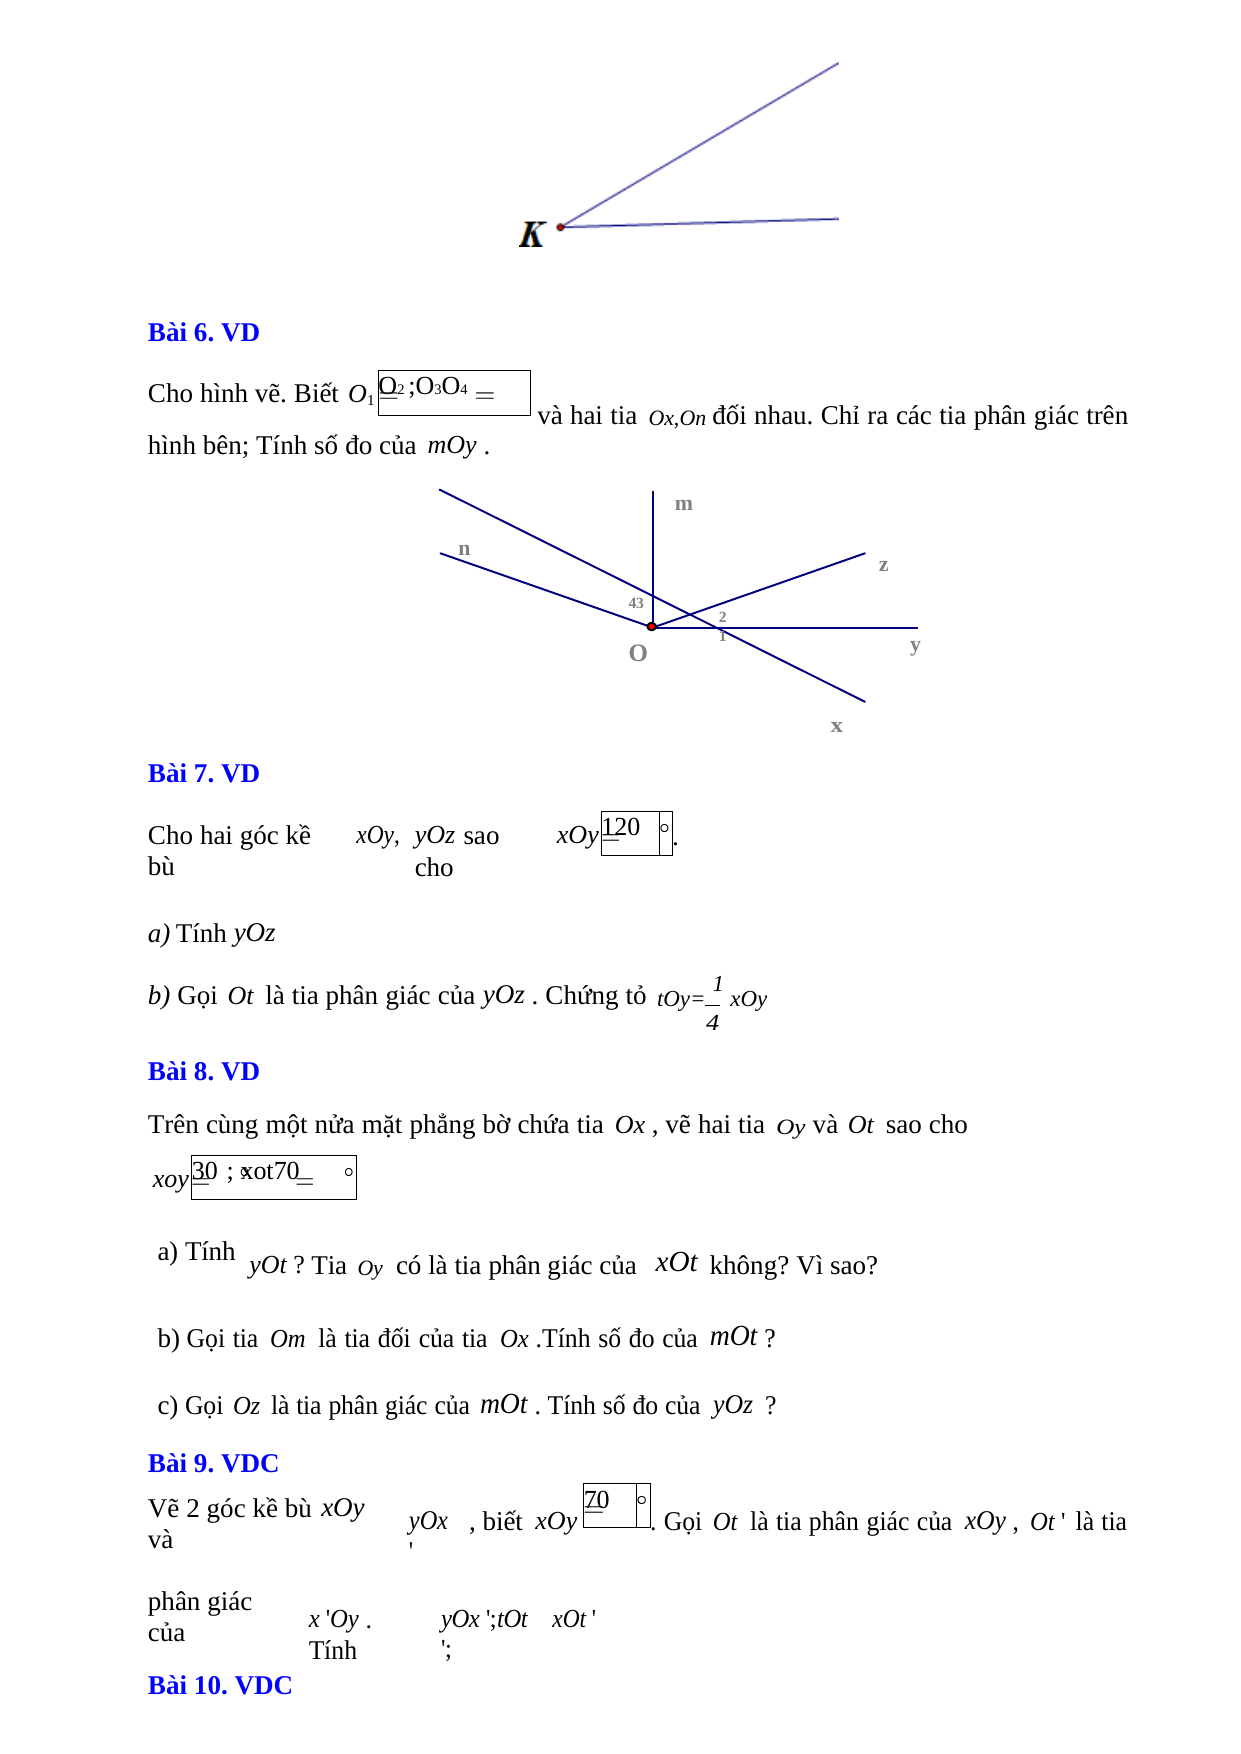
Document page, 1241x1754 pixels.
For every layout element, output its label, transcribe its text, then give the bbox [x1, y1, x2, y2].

picture [637, 1484, 650, 1504]
text , biết [469, 1505, 523, 1536]
picture [602, 851, 659, 855]
text Trên cùng một nửa mặt phẳng bờ chứa tia Ox , vẽ hai tia Oy và Ot sao cho [148, 1108, 1192, 1140]
text hình bên; Tính số đo của mOy . [148, 429, 494, 460]
text xOy, [356, 819, 402, 849]
text yOx ';tOt '; [441, 1603, 540, 1663]
picture [660, 851, 672, 855]
picture [192, 1156, 356, 1163]
text Cho hình vẽ. Biết O1 [148, 377, 494, 408]
picture [584, 1484, 636, 1504]
text Vẽ 2 góc kề bù xOy và [148, 1491, 396, 1554]
text xOt ' [552, 1603, 1192, 1633]
text phân giác của [148, 1585, 296, 1647]
text x 'Oy . Tính [308, 1603, 428, 1666]
subtitle Bài 9. VDC [148, 1447, 1192, 1478]
picture [519, 62, 839, 247]
text yOt ? Tia Oy có là tia phân giác của xOt không? Vì sao? [249, 1244, 1192, 1282]
text 4 [232, 1012, 1192, 1034]
picture [379, 371, 530, 415]
subtitle Bài 7. VD [148, 758, 344, 789]
list Gọi Oz là tia phân giác của mOt . Tính số đo của yOz ? [157, 1386, 1192, 1421]
subtitle Bài 8. VD [148, 1055, 1192, 1087]
list Gọi tia Om là tia đối của tia Ox .Tính số đo của mOt ? [157, 1318, 1192, 1353]
list Tính [157, 1235, 236, 1266]
text Cho hai góc kề bù [148, 819, 344, 881]
text và hai tia Ox,On đối nhau. Chỉ ra các tia phân giác trên [537, 399, 1192, 431]
picture [599, 1492, 606, 1504]
picture [192, 1193, 356, 1199]
picture [660, 812, 672, 819]
subtitle Bài 10. VDC [148, 1669, 296, 1700]
text xOy . Gọi Ot là tia phân giác của xOy , Ot ' là tia [535, 1504, 1192, 1536]
text x [828, 712, 845, 737]
picture [602, 812, 659, 819]
subtitle Bài 6. VD [148, 317, 494, 348]
text yOz sao cho [414, 819, 545, 882]
list Gọi Ot là tia phân giác của yOz . Chứng tỏ tOy= 1 xOy [148, 976, 1192, 1012]
text yOx ' [409, 1504, 458, 1566]
list Tính yOz [148, 916, 1192, 948]
text xOy . [557, 819, 1192, 851]
text xoy [153, 1163, 1192, 1193]
